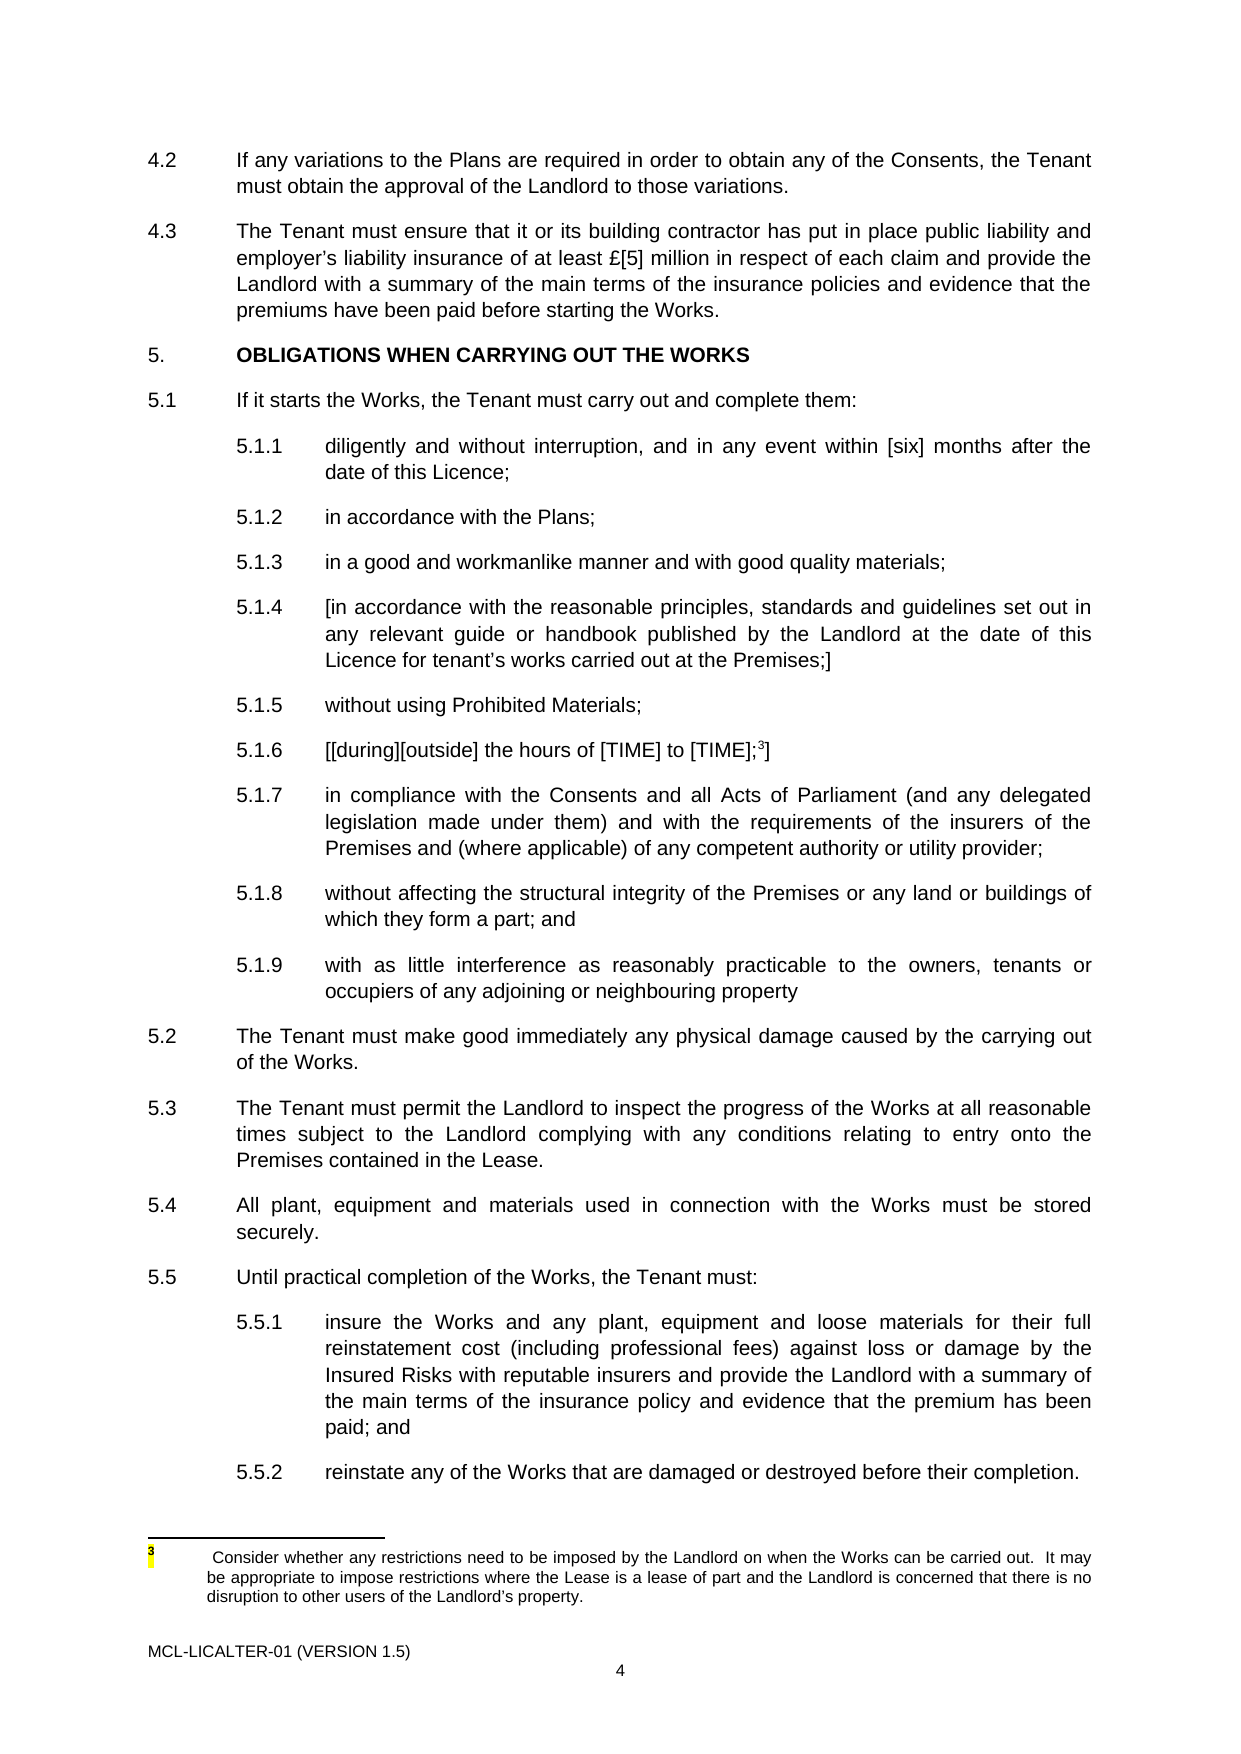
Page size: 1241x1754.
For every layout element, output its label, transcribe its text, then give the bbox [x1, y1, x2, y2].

subtitle without affecting the structural integrity of the Premises or any land or buildings of which they form a part; and [236, 881, 1093, 931]
subtitle in a good and workmanlike manner and with good quality materials; [236, 550, 1093, 574]
subtitle If any variations to the Plans are required in order to obtain any of the Consents, the Tenant must obtain the approval of the Landlord to those variations. [148, 148, 1093, 198]
subtitle [[during][outside] the hours of [TIME] to [TIME];] [236, 738, 1093, 762]
subtitle reinstate any of the Works that are damaged or destroyed before their completion. [236, 1460, 1093, 1484]
subtitle If it starts the Works, the Tenant must carry out and complete them: [148, 388, 1093, 412]
subtitle Until practical completion of the Works, the Tenant must: [148, 1264, 1093, 1288]
subtitle [in accordance with the reasonable principles, standards and guidelines set out in any relevant guide or handbook published by the Landlord at the date of this Licence for tenant’s works carried out at the Premises;] [236, 595, 1093, 672]
subtitle in compliance with the Consents and all Acts of Parliament (and any delegated legislation made under them) and with the requirements of the insurers of the Premises and (where applicable) of any competent authority or utility provider; [236, 783, 1093, 860]
subtitle The Tenant must ensure that it or its building contractor has put in place public liability and employer’s liability insurance of at least £[5] million in respect of each claim and provide the Landlord with a summary of the main terms of the insurance policies and evidence that the premiums have been paid before starting the Works. [148, 219, 1093, 322]
subtitle The Tenant must make good immediately any physical damage caused by the carrying out of the Works. [148, 1024, 1093, 1074]
subtitle The Tenant must permit the Landlord to inspect the progress of the Works at all reasonable times subject to the Landlord complying with any conditions relating to entry onto the Premises contained in the Lease. [148, 1095, 1093, 1172]
subtitle diligently and without interruption, and in any event within [six] months after the date of this Licence; [236, 433, 1093, 484]
subtitle Obligations when carrying out the Works [148, 343, 1093, 367]
subtitle without using Prohibited Materials; [236, 693, 1093, 717]
subtitle in accordance with the Plans; [236, 505, 1093, 529]
subtitle insure the Works and any plant, equipment and loose materials for their full reinstatement cost (including professional fees) against loss or damage by the Insured Risks with reputable insurers and provide the Landlord with a summary of the main terms of the insurance policy and evidence that the premium has been paid; and [236, 1310, 1093, 1439]
subtitle with as little interference as reasonably practicable to the owners, tenants or occupiers of any adjoining or neighbouring property [236, 952, 1093, 1003]
subtitle All plant, equipment and materials used in connection with the Works must be stored securely. [148, 1193, 1093, 1243]
